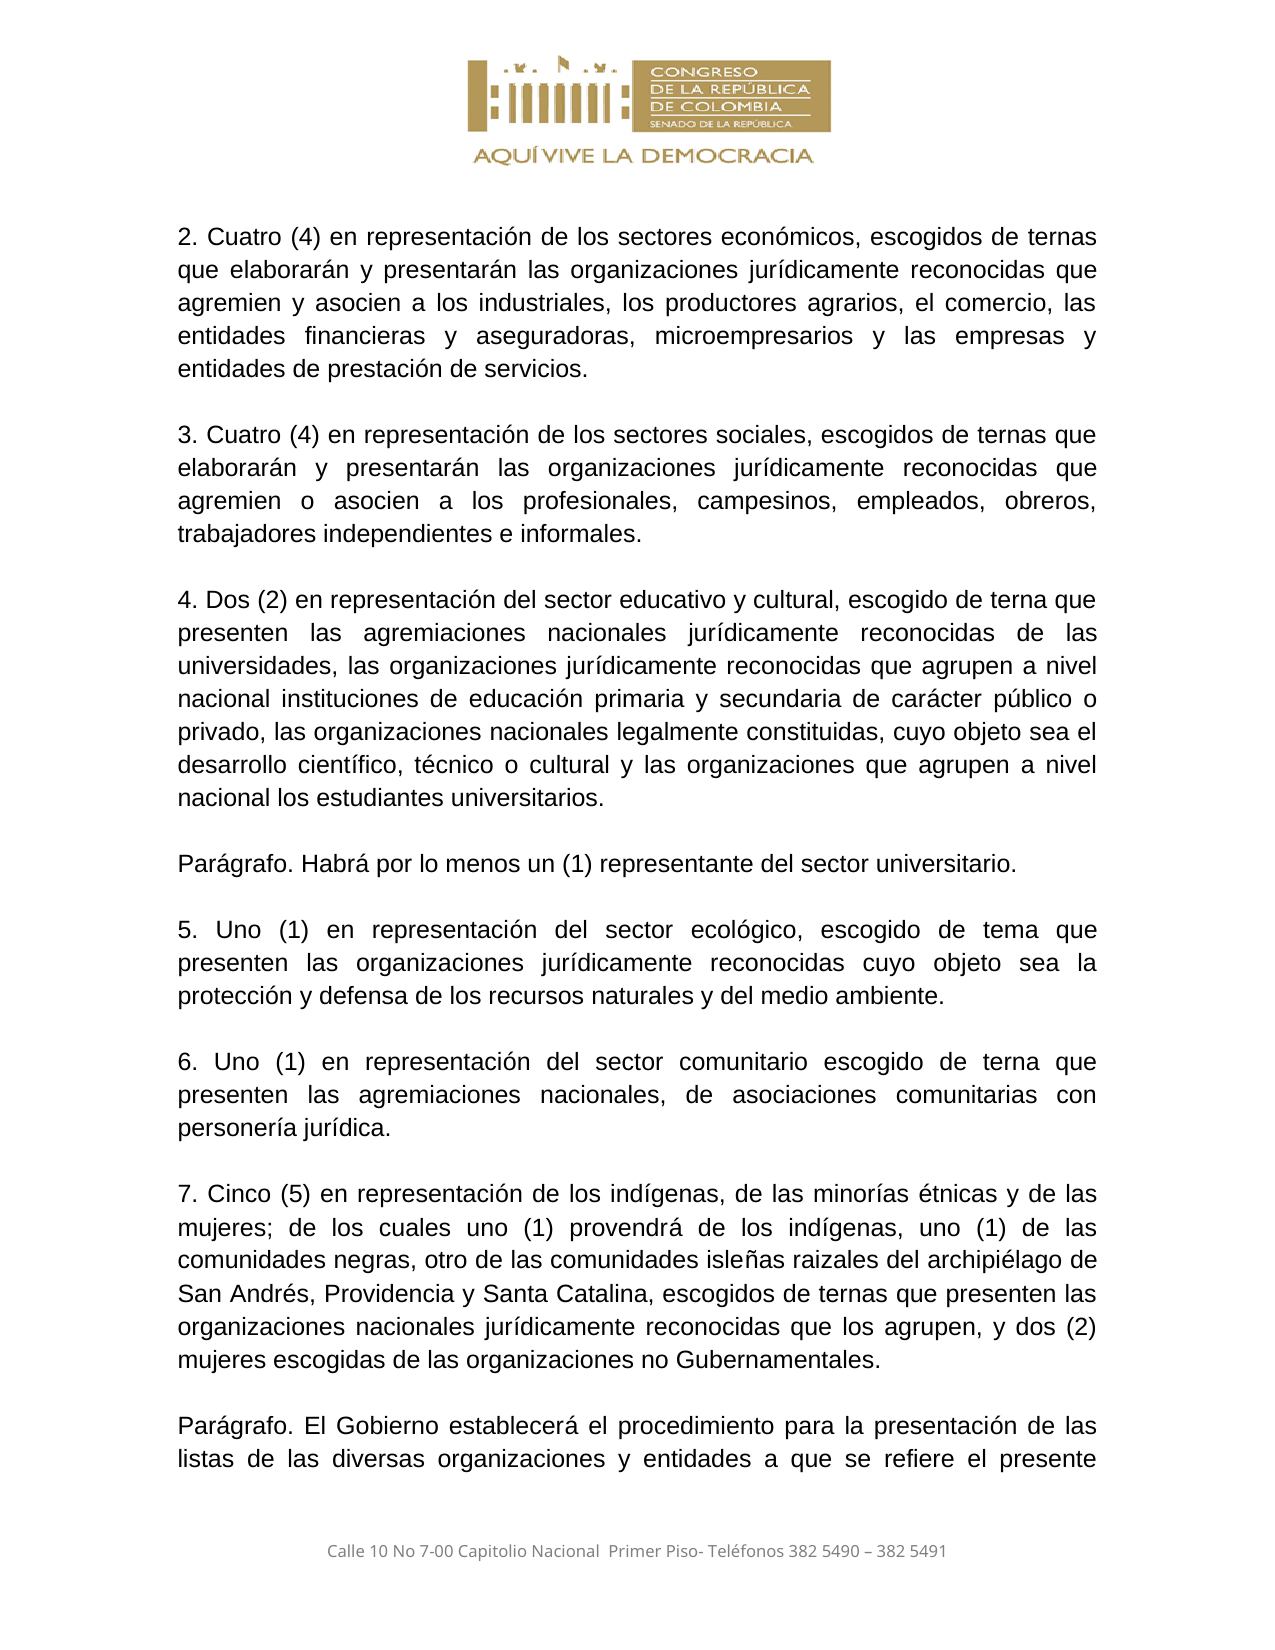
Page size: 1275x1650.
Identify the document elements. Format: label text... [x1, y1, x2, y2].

text 3. Cuatro (4) en representación de los sectores sociales, escogidos de ternas que elaborarán y presentarán las organizaciones jurídicamente reconocidas que agremien o asocien a los profesionales, campesinos, empleados, obreros, trabajadores independientes e informales. [177, 420, 1098, 548]
text 2. Cuatro (4) en representación de los sectores económicos, escogidos de ternas que elaborarán y presentarán las organizaciones jurídicamente reconocidas que agremien y asocien a los industriales, los productores agrarios, el comercio, las entidades financieras y aseguradoras, microempresarios y las empresas y entidades de prestación de servicios. [177, 222, 1098, 383]
text 4. Dos (2) en representación del sector educativo y cultural, escogido de terna que presenten las agremiaciones nacionales jurídicamente reconocidas de las universidades, las organizaciones jurídicamente reconocidas que agrupen a nivel nacional instituciones de educación primaria y secundaria de carácter público o privado, las organizaciones nacionales legalmente constituidas, cuyo objeto sea el desarrollo científico, técnico o cultural y las organizaciones que agrupen a nivel nacional los estudiantes universitarios. [177, 585, 1098, 812]
text Parágrafo. Habrá por lo menos un (1) representante del sector universitario. [177, 849, 1098, 878]
text 6. Uno (1) en representación del sector comunitario escogido de terna que presenten las agremiaciones nacionales, de asociaciones comunitarias con personería jurídica. [177, 1047, 1098, 1142]
picture [465, 55, 834, 167]
text 7. Cinco (5) en representación de los indígenas, de las minorías étnicas y de las mujeres; de los cuales uno (1) provendrá de los indígenas, uno (1) de las comunidades negras, otro de las comunidades isleñas raizales del archipiélago de San Andrés, Providencia y Santa Catalina, escogidos de ternas que presenten las organizaciones nacionales jurídicamente reconocidas que los agrupen, y dos (2) mujeres escogidas de las organizaciones no Gubernamentales. [177, 1179, 1098, 1373]
text 5. Uno (1) en representación del sector ecológico, escogido de tema que presenten las organizaciones jurídicamente reconocidas cuyo objeto sea la protección y defensa de los recursos naturales y del medio ambiente. [177, 915, 1098, 1010]
